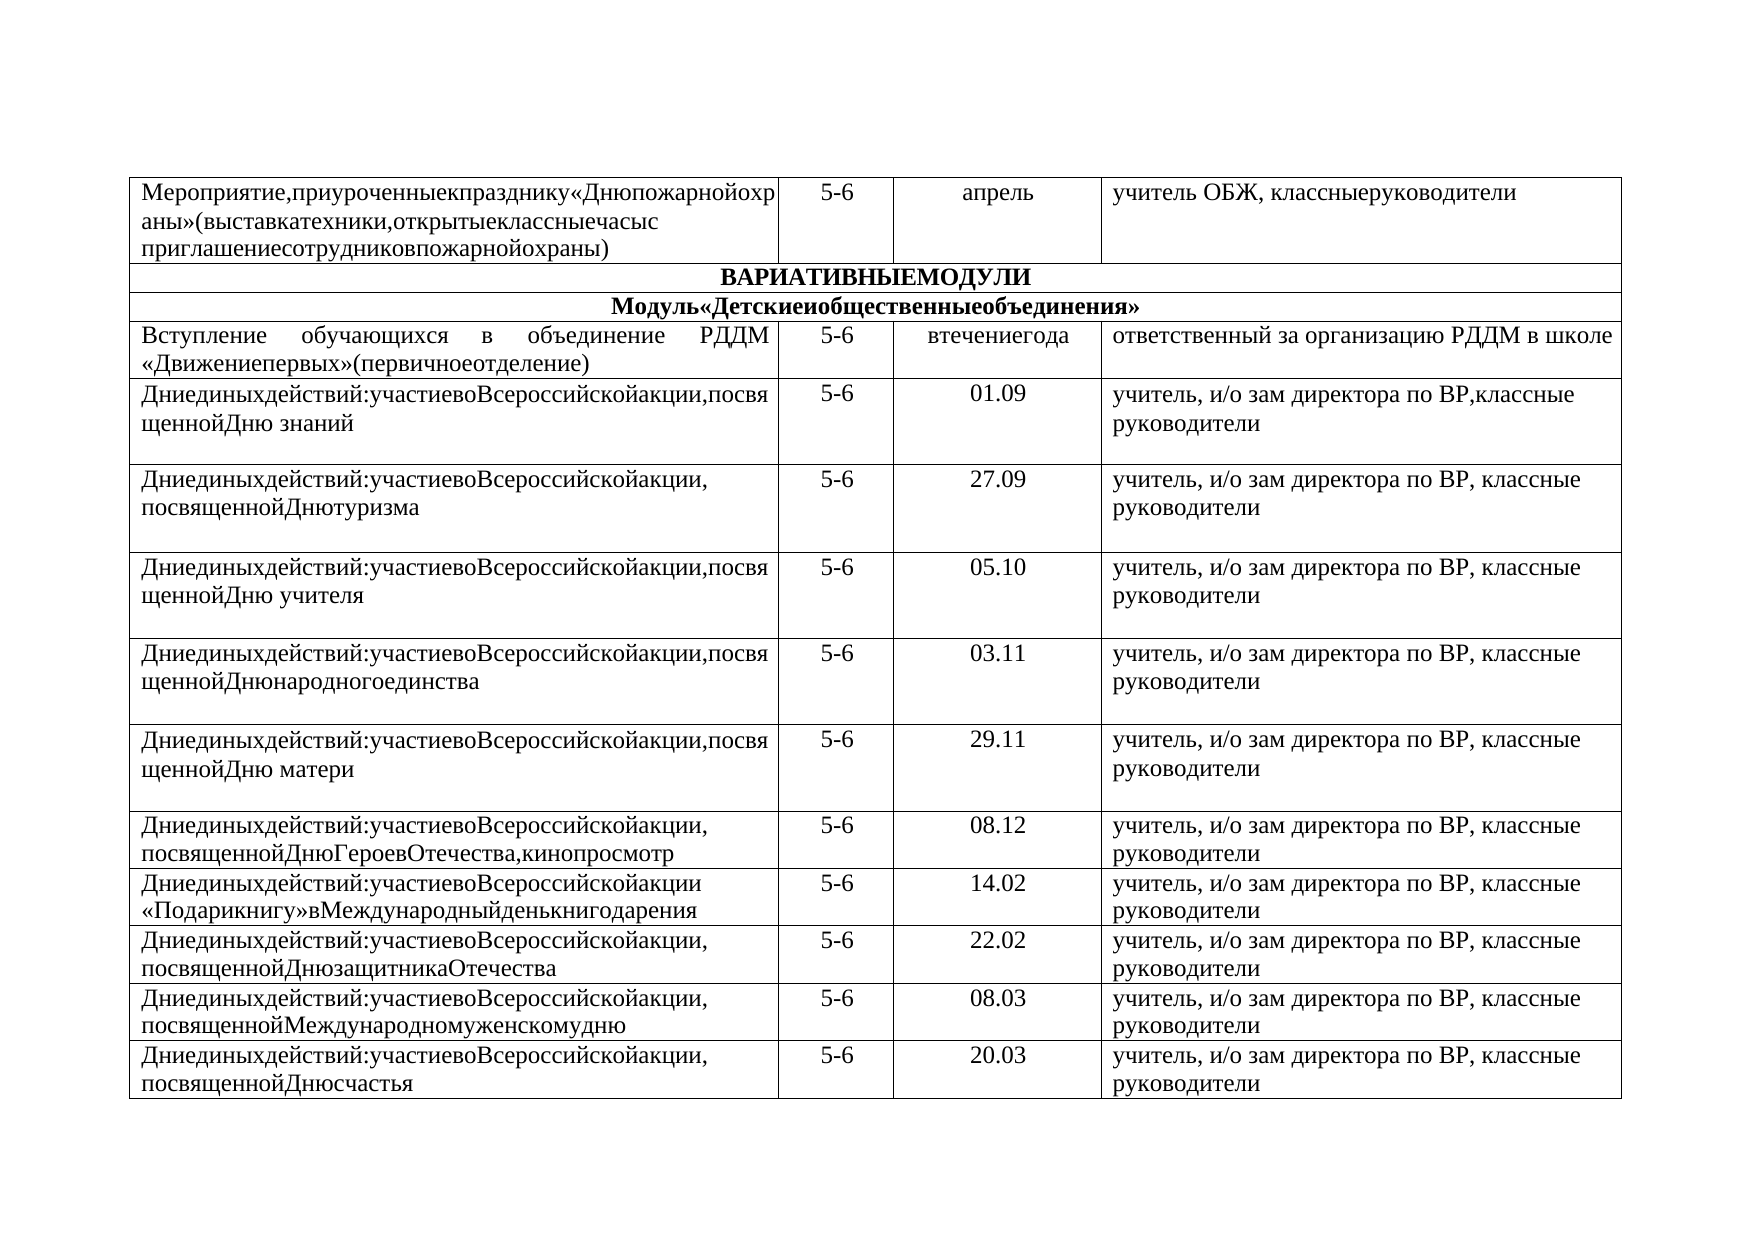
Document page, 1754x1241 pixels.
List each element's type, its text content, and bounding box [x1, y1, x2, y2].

table_cell 5-6 [779, 322, 893, 378]
table_cell 14.02 [894, 869, 1101, 925]
table_cell 5-6 [779, 812, 893, 868]
table_cell Дниединыхдействий:участиевоВсероссийскойакции «Подарикнигу»вМеждународныйденькнигодарения [130, 869, 778, 925]
table_cell 5-6 [779, 869, 893, 925]
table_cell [1102, 984, 1621, 1040]
table_cell 5-6 [779, 639, 893, 724]
table_cell 5-6 [779, 178, 893, 263]
table_cell 20.03 [894, 1041, 1101, 1098]
table_cell учитель, и/о зам директора по ВР, классные руководители [1102, 553, 1621, 638]
table_cell 5-6 [779, 553, 893, 638]
table_cell учитель, и/о зам директора по ВР, классные руководители [1102, 926, 1621, 983]
table_cell Дниединыхдействий:участиевоВсероссийскойакции,посвященнойДнюнародногоединства [130, 639, 778, 724]
table_cell Дниединыхдействий:участиевоВсероссийскойакции, посвященнойДнюсчастья [130, 1041, 778, 1098]
table_cell Дниединыхдействий:участиевоВсероссийскойакции, посвященнойДнютуризма [130, 465, 778, 552]
table_cell учитель, и/о зам директора по ВР,классные руководители [1102, 379, 1621, 464]
table_cell 27.09 [894, 465, 1101, 552]
table_cell Модуль«Детскиеиобщественныеобъединения» [130, 293, 1621, 321]
table_cell 01.09 [894, 379, 1101, 464]
table_cell 5-6 [779, 725, 893, 811]
table_cell ответственный за организацию РДДМ в школе [1102, 322, 1621, 378]
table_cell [1102, 1041, 1621, 1098]
table_cell учитель, и/о зам директора по ВР, классные руководители [1102, 639, 1621, 724]
table_cell 22.02 [894, 926, 1101, 983]
table_cell 29.11 [894, 725, 1101, 811]
table_cell Мероприятие,приуроченныекпразднику«Днюпожарнойохраны»(выставкатехники,открытыеклассныечасыс приглашениесотрудниковпожарнойохраны) [130, 178, 778, 263]
table_cell 08.03 [894, 984, 1101, 1040]
table_cell 5-6 [779, 379, 893, 464]
table_cell ВАРИАТИВНЫЕМОДУЛИ [130, 264, 1621, 292]
table_cell Дниединыхдействий:участиевоВсероссийскойакции, посвященнойДнюГероевОтечества,кинопросмотр [130, 812, 778, 868]
table_cell Дниединыхдействий:участиевоВсероссийскойакции,посвященнойДню знаний [130, 379, 778, 464]
table_cell втечениегода [894, 322, 1101, 378]
table_cell Вступление обучающихся в объединение РДДМ «Движениепервых»(первичноеотделение) [130, 322, 778, 378]
table_cell учитель, и/о зам директора по ВР, классные руководители [1102, 812, 1621, 868]
table_cell апрель [894, 178, 1101, 263]
table_cell 5-6 [779, 465, 893, 552]
table_cell учитель, и/о зам директора по ВР, классные руководители [1102, 869, 1621, 925]
table_cell учитель, и/о зам директора по ВР, классные руководители [1102, 465, 1621, 552]
table_cell учитель, и/о зам директора по ВР, классные руководители [1102, 725, 1621, 811]
table_cell Дниединыхдействий:участиевоВсероссийскойакции, посвященнойМеждународномуженскомудню [130, 984, 778, 1040]
table_cell 5-6 [779, 926, 893, 983]
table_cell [1102, 178, 1621, 263]
table_cell Дниединыхдействий:участиевоВсероссийскойакции, посвященнойДнюзащитникаОтечества [130, 926, 778, 983]
table_cell 08.12 [894, 812, 1101, 868]
table_cell 5-6 [779, 1041, 893, 1098]
table_cell 05.10 [894, 553, 1101, 638]
table_cell 5-6 [779, 984, 893, 1040]
table_cell Дниединыхдействий:участиевоВсероссийскойакции,посвященнойДню матери [130, 725, 778, 811]
table_cell 03.11 [894, 639, 1101, 724]
table_cell Дниединыхдействий:участиевоВсероссийскойакции,посвященнойДню учителя [130, 553, 778, 638]
